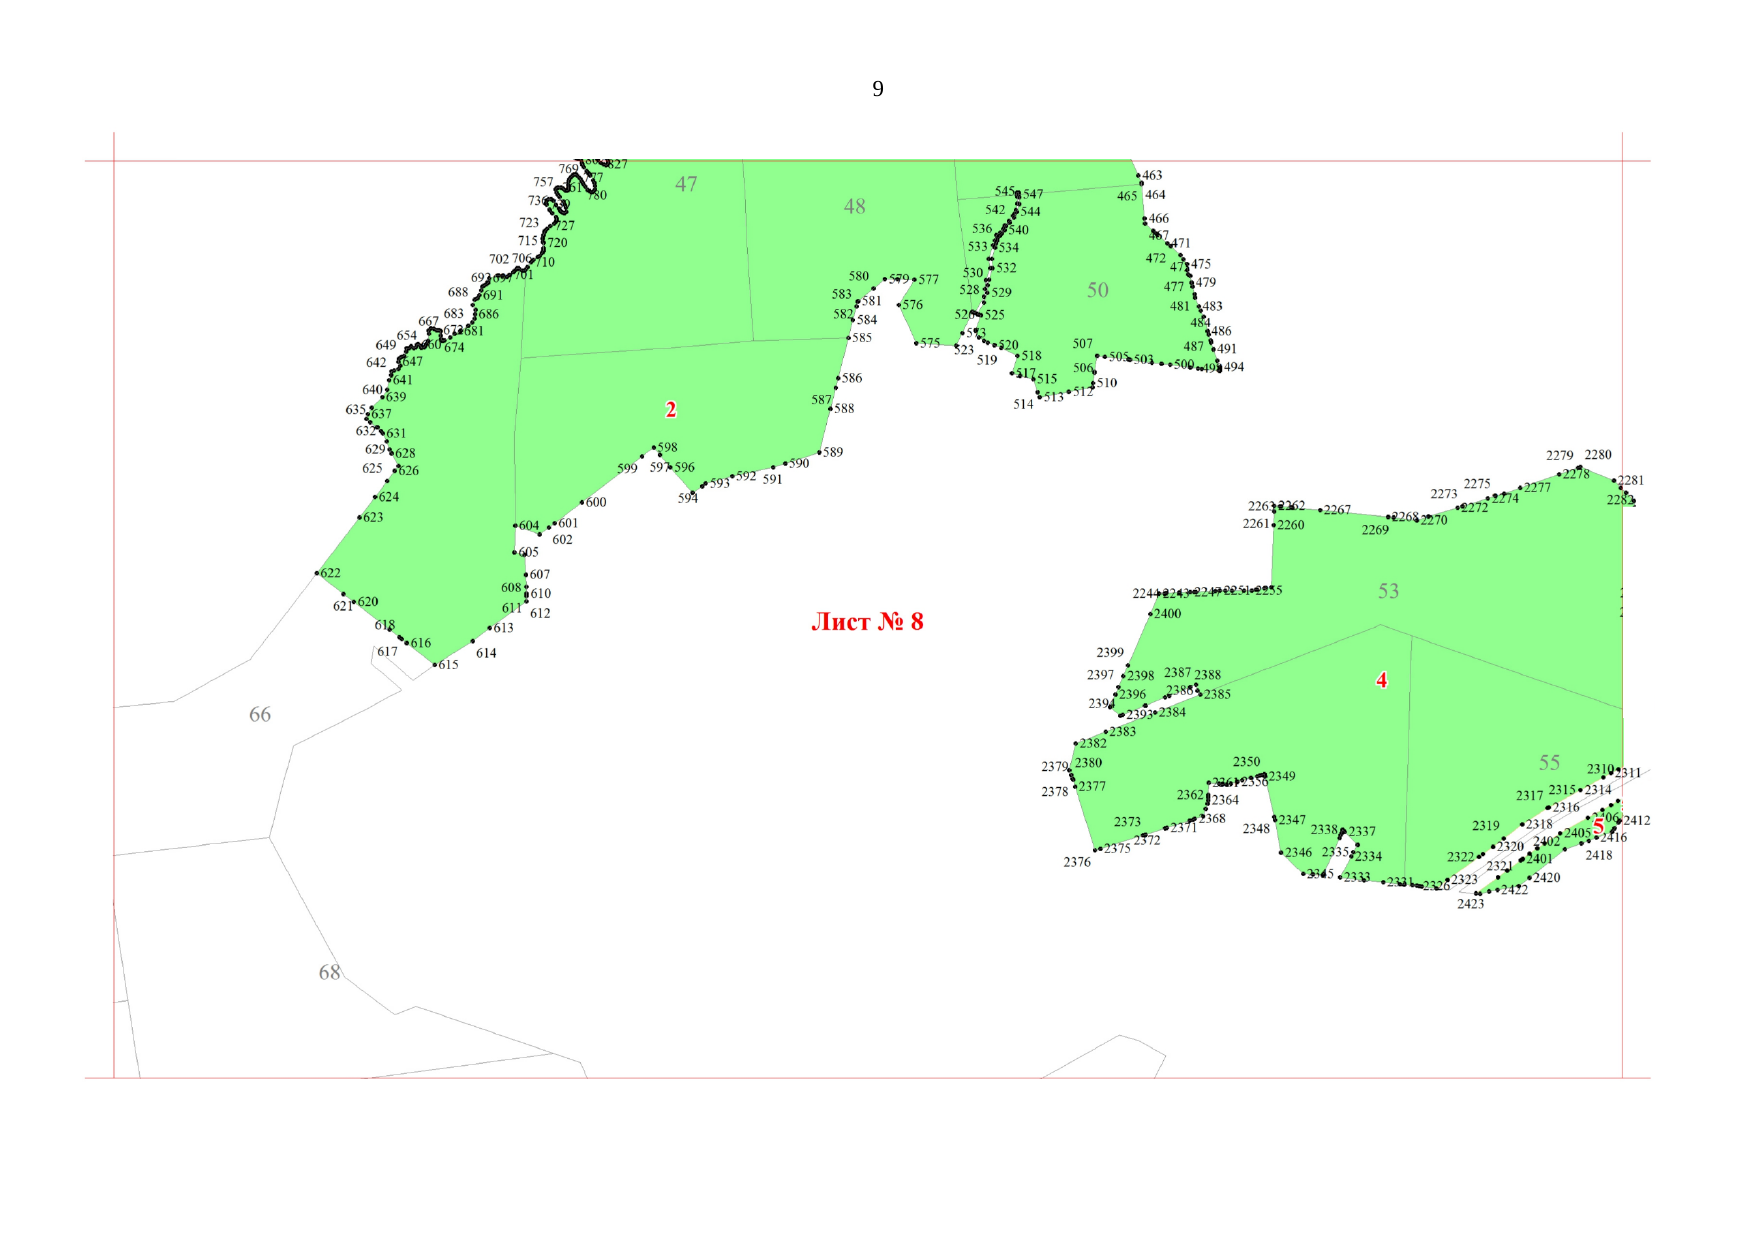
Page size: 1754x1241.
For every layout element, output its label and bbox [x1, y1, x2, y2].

picture [80, 127, 1676, 1091]
